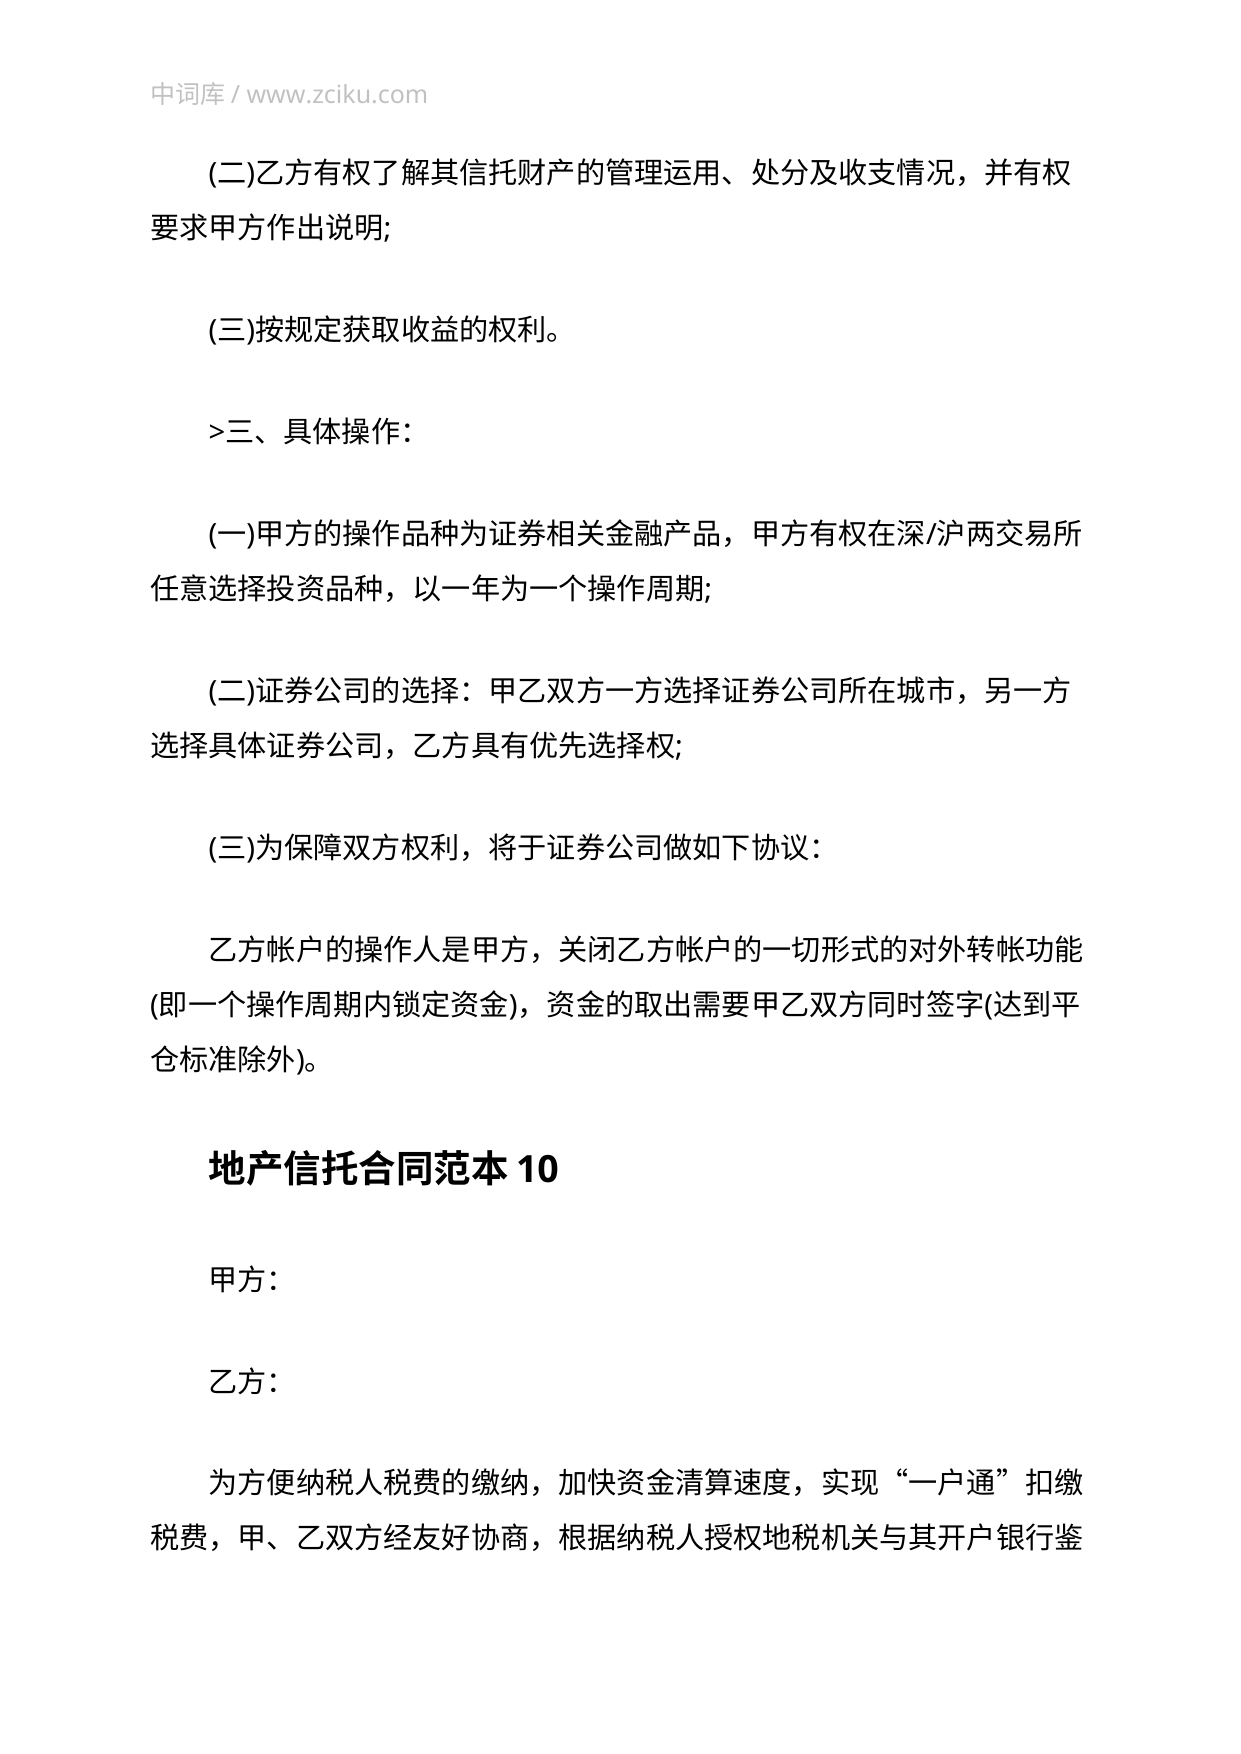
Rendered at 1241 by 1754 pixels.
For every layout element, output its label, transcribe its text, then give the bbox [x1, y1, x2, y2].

text 甲方： [150, 1256, 1090, 1299]
text (二)乙方有权了解其信托财产的管理运用、处分及收支情况，并有权要求甲方作出说明; [150, 150, 1090, 247]
text (三)按规定获取收益的权利。 [150, 307, 1090, 349]
text (二)证券公司的选择：甲乙双方一方选择证券公司所在城市，另一方选择具体证券公司，乙方具有优先选择权; [150, 668, 1090, 765]
text 乙方： [150, 1358, 1090, 1400]
text 地产信托合同范本10 [150, 1139, 1090, 1193]
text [150, 1460, 1090, 1557]
text 乙方帐户的操作人是甲方，关闭乙方帐户的一切形式的对外转帐功能(即一个操作周期内锁定资金)，资金的取出需要甲乙双方同时签字(达到平仓标准除外)。 [150, 927, 1090, 1079]
text (一)甲方的操作品种为证券相关金融产品，甲方有权在深/沪两交易所任意选择投资品种，以一年为一个操作周期; [150, 511, 1090, 608]
text >三、具体操作： [150, 409, 1090, 451]
text (三)为保障双方权利，将于证券公司做如下协议： [150, 825, 1090, 867]
